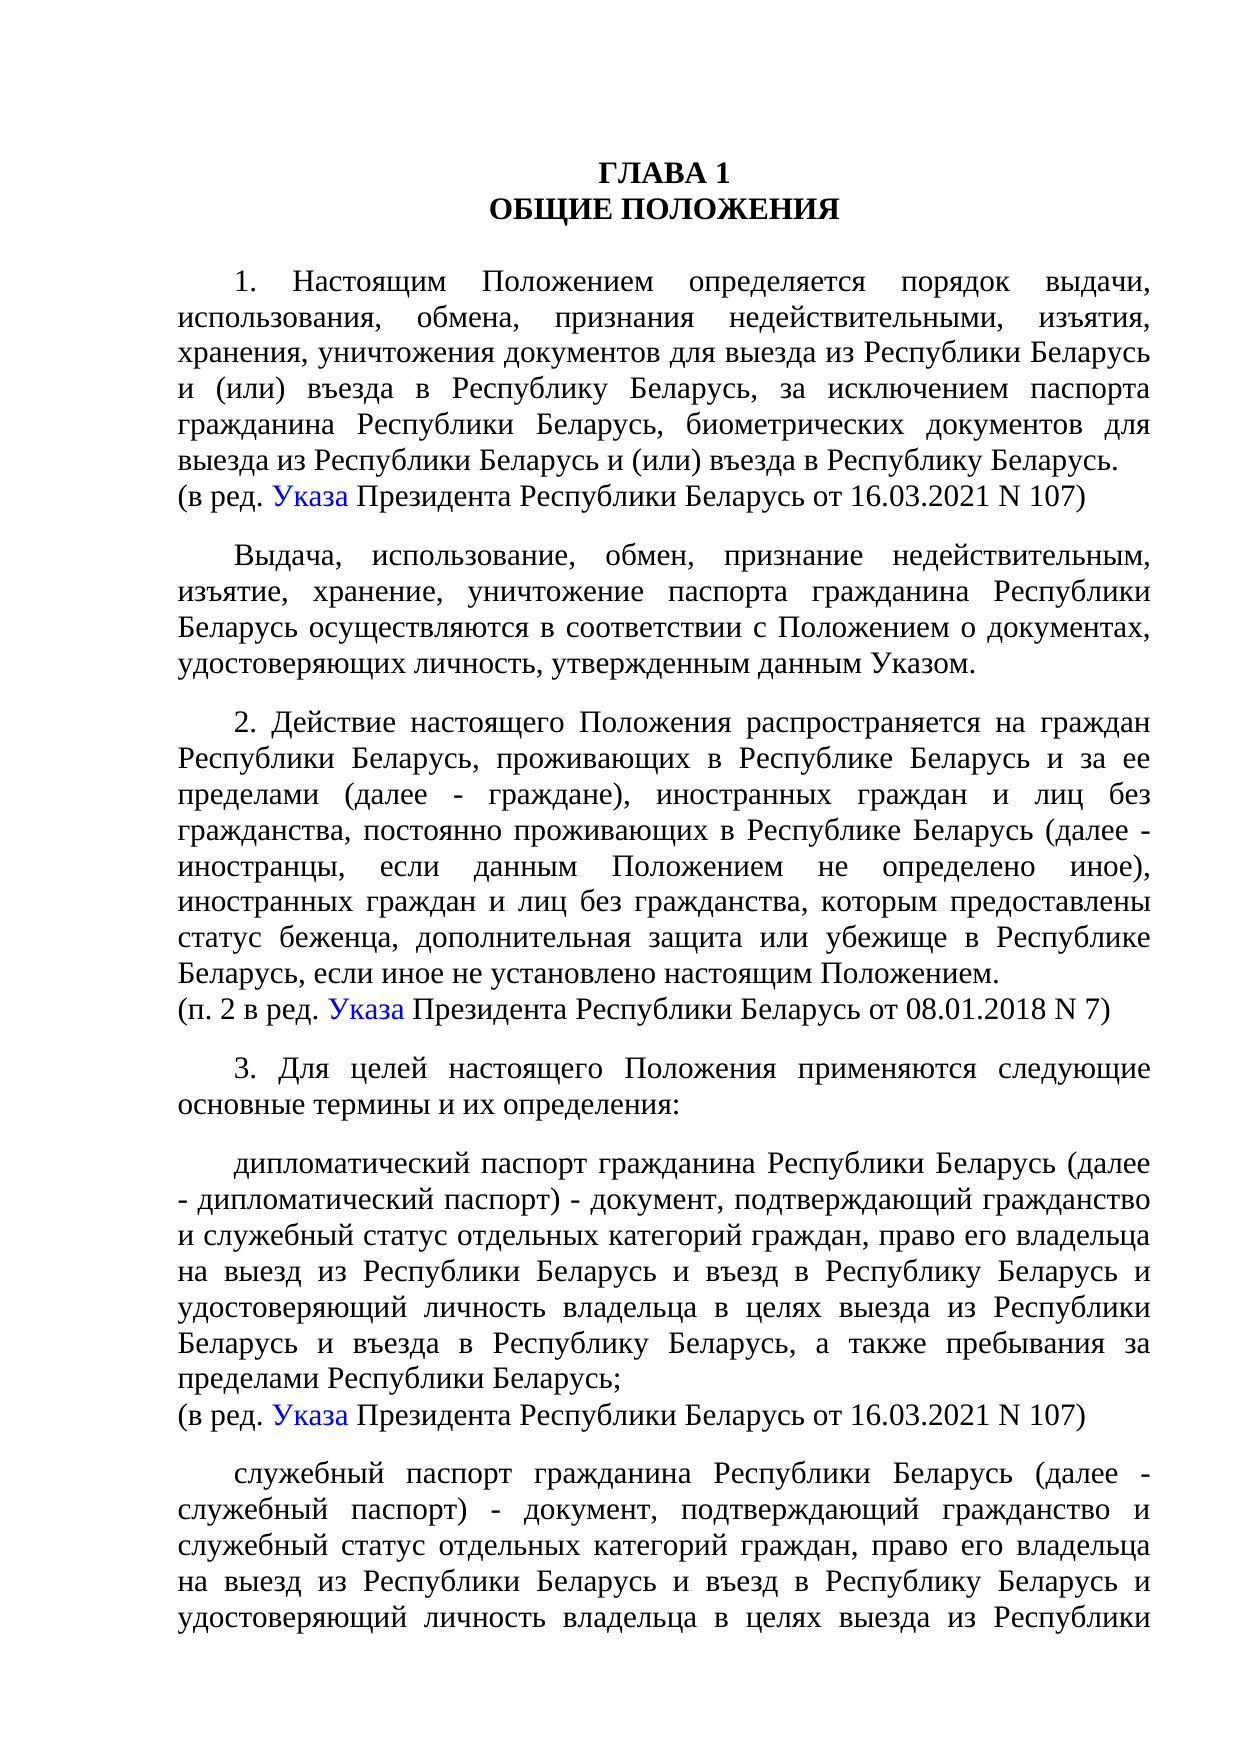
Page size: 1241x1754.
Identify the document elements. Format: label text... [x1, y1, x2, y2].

text (п. 2 в ред. Указа Президента Республики Беларусь от 08.01.2018 N 7) [177, 991, 1152, 1026]
text 3. Для целей настоящего Положения применяются следующие основные термины и их определения: [177, 1049, 1152, 1121]
text дипломатический паспорт гражданина Республики Беларусь (далее - дипломатический паспорт) - документ, подтверждающий гражданство и служебный статус отдельных категорий граждан, право его владельца на выезд из Республики Беларусь и въезд в Республику Беларусь и удостоверяющий личность владельца в целях выезда из Республики Беларусь и въезда в Республику Беларусь, а также пребывания за пределами Республики Беларусь; [177, 1144, 1152, 1396]
text ОБЩИЕ ПОЛОЖЕНИЯ [177, 190, 1152, 226]
text ГЛАВА 1 [177, 154, 1152, 190]
text 2. Действие настоящего Положения распространяется на граждан Республики Беларусь, проживающих в Республике Беларусь и за ее пределами (далее - граждане), иностранных граждан и лиц без гражданства, постоянно проживающих в Республике Беларусь (далее - иностранцы, если данным Положением не определено иное), иностранных граждан и лиц без гражданства, которым предоставлены статус беженца, дополнительная защита или убежище в Республике Беларусь, если иное не установлено настоящим Положением. [177, 703, 1152, 991]
text (в ред. Указа Президента Республики Беларусь от 16.03.2021 N 107) [177, 477, 1152, 513]
text (в ред. Указа Президента Республики Беларусь от 16.03.2021 N 107) [177, 1396, 1152, 1432]
text 1. Настоящим Положением определяется порядок выдачи, использования, обмена, признания недействительными, изъятия, хранения, уничтожения документов для выезда из Республики Беларусь и (или) въезда в Республику Беларусь, за исключением паспорта гражданина Республики Беларусь, биометрических документов для выезда из Республики Беларусь и (или) въезда в Республику Беларусь. [177, 262, 1152, 477]
text Выдача, использование, обмен, признание недействительным, изъятие, хранение, уничтожение паспорта гражданина Республики Беларусь осуществляются в соответствии с Положением о документах, удостоверяющих личность, утвержденным данным Указом. [177, 536, 1152, 680]
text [177, 1454, 1152, 1634]
